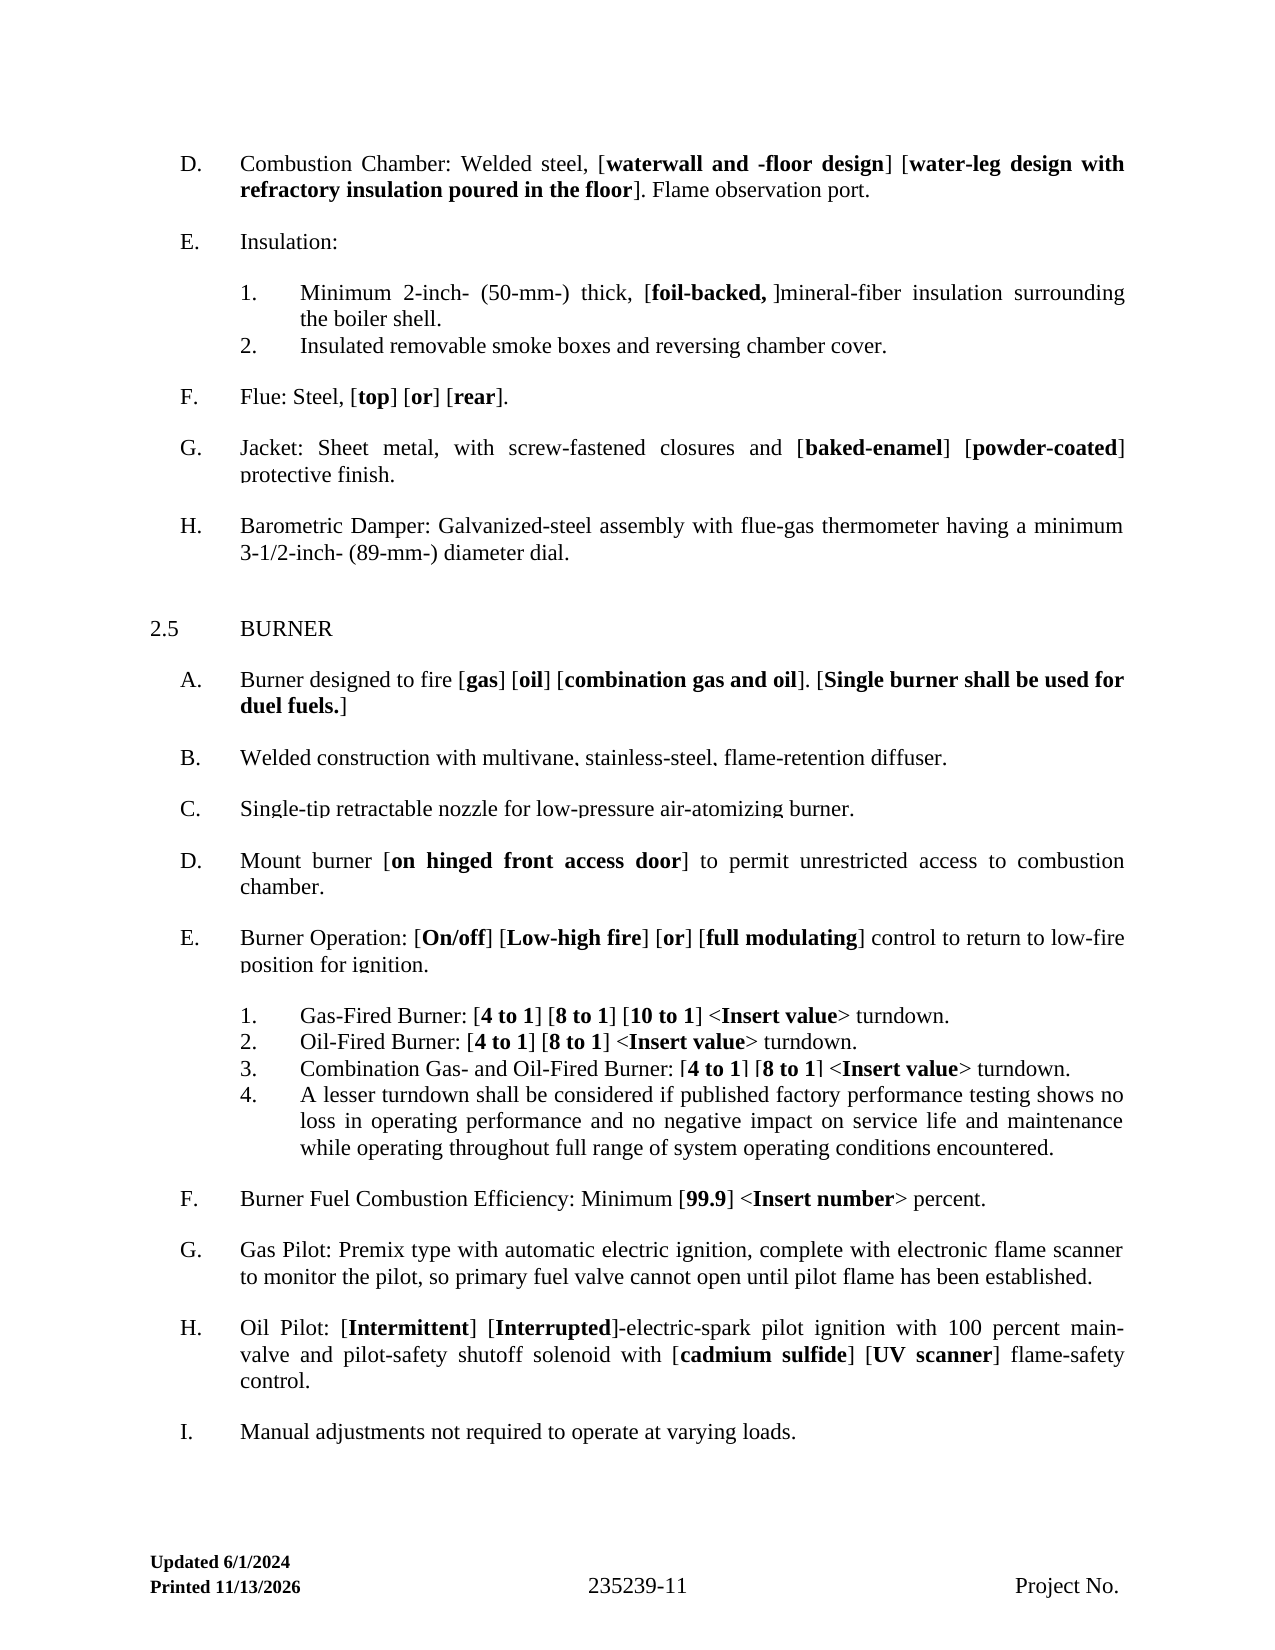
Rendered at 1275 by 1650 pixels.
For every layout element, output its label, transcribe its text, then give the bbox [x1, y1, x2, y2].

text Oil Pilot: [Intermittent] [Interrupted]-electric-spark pilot ignition with 100 percent main-valve and pilot-safety shutoff solenoid with [cadmium sulfide] [UV scanner] flame-safety control. [180, 1314, 1125, 1393]
text Oil-Fired Burner: [4 to 1] [8 to 1] <Insert value> turndown. [240, 1028, 1125, 1055]
text Single-tip retractable nozzle for low-pressure air-atomizing burner. [180, 795, 1125, 818]
text Gas Pilot: Premix type with automatic electric ignition, complete with electronic flame scanner to monitor the pilot, so primary fuel valve cannot open until pilot flame has been established. [180, 1237, 1125, 1289]
text Insulated removable smoke boxes and reversing chamber cover. [240, 332, 1125, 358]
text Minimum 2-inch- (50-mm-) thick, [foil-backed, ]mineral-fiber insulation surrounding the boiler shell. [240, 279, 1125, 332]
text Jacket: Sheet metal, with screw-fastened closures and [baked-enamel] [powder-coated] protective finish. [180, 434, 1125, 483]
text Burner Fuel Combustion Efficiency: Minimum [99.9] <Insert number> percent. [180, 1185, 1125, 1212]
text BURNER [150, 615, 1125, 641]
text Welded construction with multivane, stainless-steel, flame-retention diffuser. [180, 744, 1125, 766]
text Burner Operation: [On/off] [Low-high fire] [or] [full modulating] control to return to low-fire position for ignition. [180, 924, 1125, 973]
text Mount burner [on hinged front access door] to permit unrestricted access to combustion chamber. [180, 847, 1125, 899]
text Manual adjustments not required to operate at varying loads. [180, 1418, 1125, 1445]
text Burner designed to fire [gas] [oil] [combination gas and oil]. [Single burner shall be used for duel fuels.] [180, 666, 1125, 719]
text Gas-Fired Burner: [4 to 1] [8 to 1] [10 to 1] <Insert value> turndown. [240, 1002, 1125, 1028]
text Barometric Damper: Galvanized-steel assembly with flue-gas thermometer having a minimum 3-1/2-inch- (89-mm-) diameter dial. [180, 512, 1125, 565]
text Combination Gas- and Oil-Fired Burner: [4 to 1] [8 to 1] <Insert value> turndown. [240, 1055, 1125, 1077]
text Combustion Chamber: Welded steel, [waterwall and -floor design] [water-leg design with refractory insulation poured in the floor]. Flame observation port. [180, 150, 1125, 203]
text Flue: Steel, [top] [or] [rear]. [180, 383, 1125, 409]
text A lesser turndown shall be considered if published factory performance testing shows no loss in operating performance and no negative impact on service life and maintenance while operating throughout full range of system operating conditions encountered. [240, 1081, 1125, 1160]
text Insulation: [180, 228, 1125, 254]
